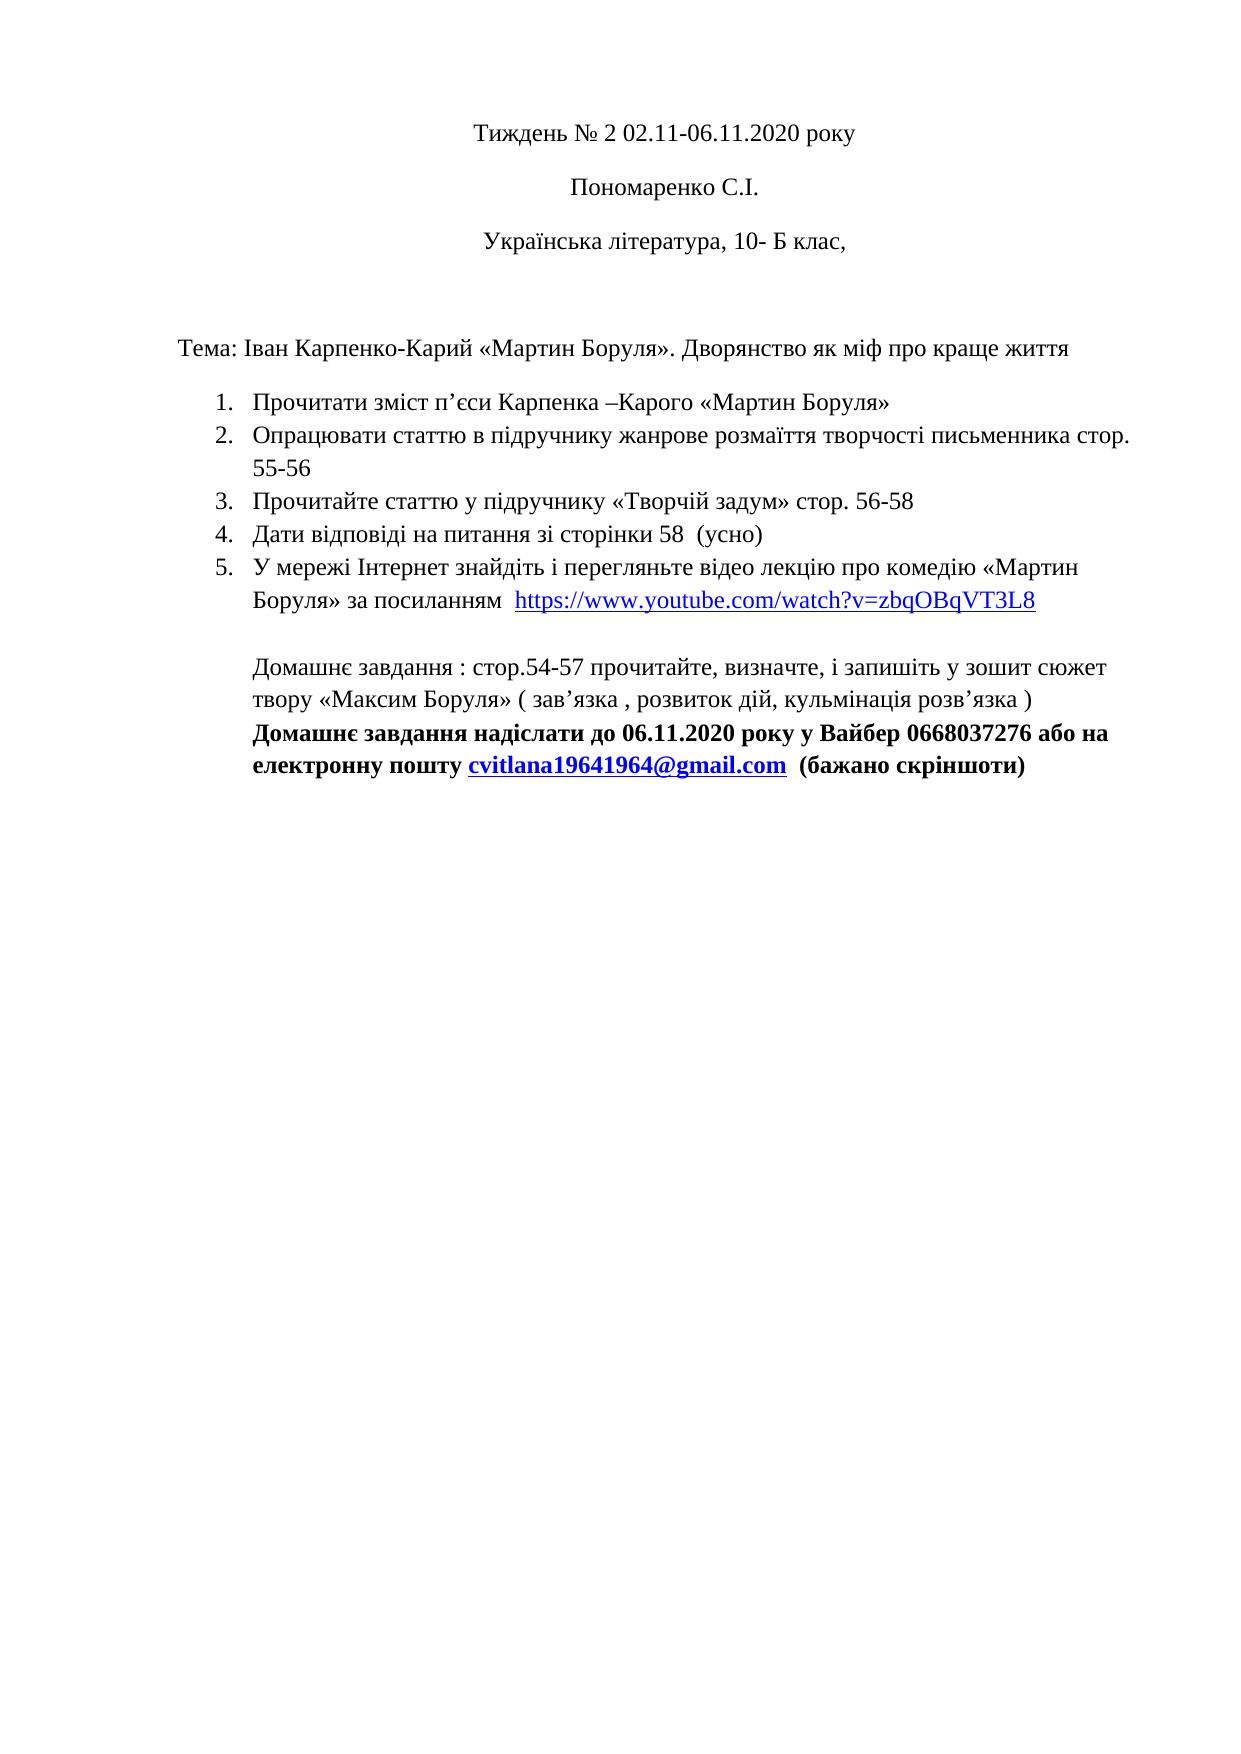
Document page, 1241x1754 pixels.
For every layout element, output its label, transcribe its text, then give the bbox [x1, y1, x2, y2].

list Домашнє завдання надіслати до 06.11.2020 року у Вайбер 0668037276 або на електронну пошту cvitlana19641964@gmail.com (бажано скріншоти) [252, 718, 1152, 779]
text Тема: Іван Карпенко-Карий «Мартин Боруля». Дворянство як міф про краще життя [177, 333, 1152, 362]
list У мережі Інтернет знайдіть і перегляньте відео лекцію про комедію «Мартин Боруля» за посиланням https://www.youtube.com/watch?v=zbqOBqVT3L8 [215, 552, 1152, 614]
text Пономаренко С.І. [177, 172, 1152, 201]
text Українська література, 10- Б клас, [177, 226, 1152, 254]
list Дати відповіді на питання зі сторінки 58 (усно) [215, 519, 1152, 548]
list Опрацювати статтю в підручнику жанрове розмаїття творчості письменника стор. 55-56 [215, 420, 1152, 482]
text Тиждень № 2 02.11-06.11.2020 року [177, 118, 1152, 147]
list Прочитати зміст п’єси Карпенка –Карого «Мартин Боруля» [215, 387, 1152, 416]
list Прочитайте статтю у підручнику «Творчій задум» стор. 56-58 [215, 486, 1152, 515]
list Домашнє завдання : стор.54-57 прочитайте, визначте, і запишіть у зошит сюжет твору «Максим Боруля» ( зав’язка , розвиток дій, кульмінація розв’язка ) [252, 652, 1152, 713]
